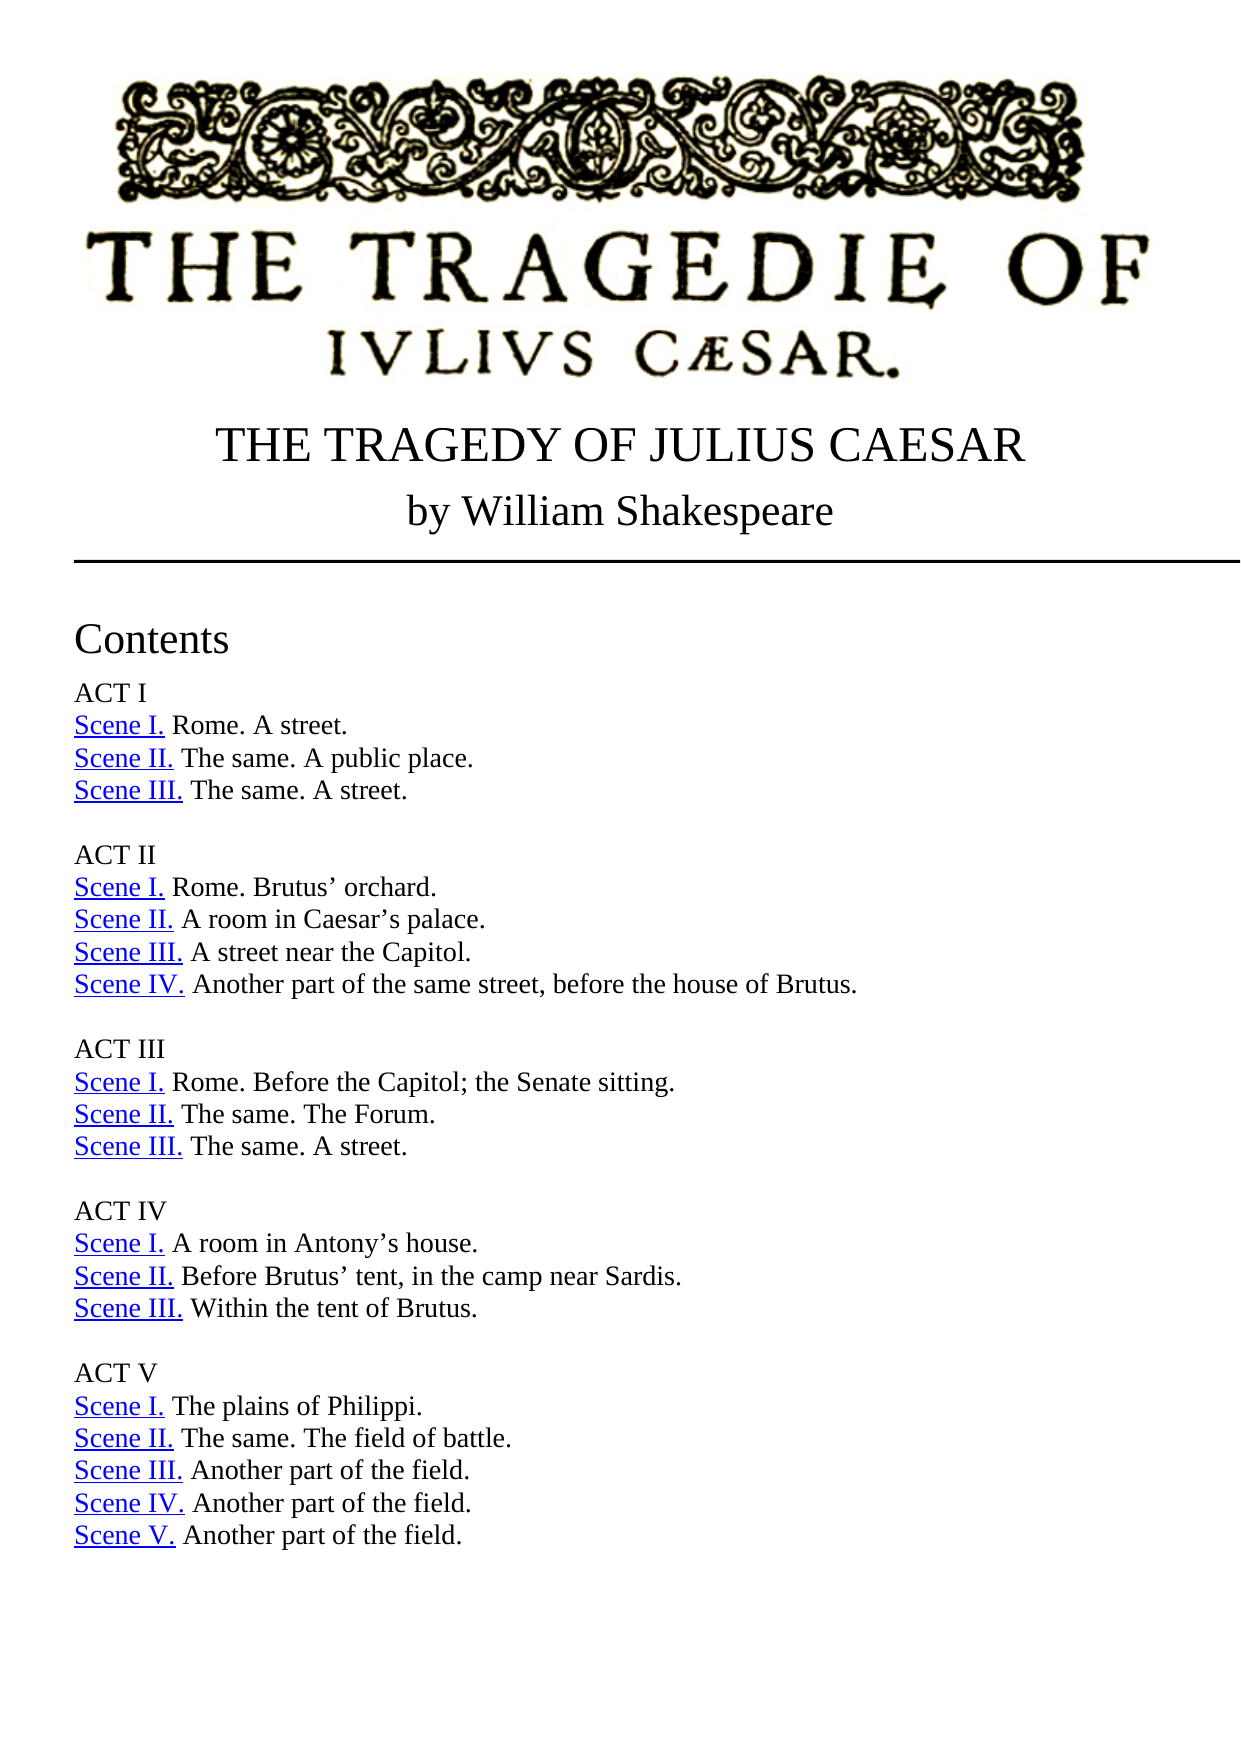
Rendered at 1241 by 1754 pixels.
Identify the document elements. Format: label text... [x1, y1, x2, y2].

text Contents [74, 613, 1167, 663]
text ACT I Scene I. Rome. A street. Scene II. The same. A public place. Scene III. The same. A street. ACT II Scene I. Rome. Brutus’ orchard. Scene II. A room in Caesar’s palace. Scene III. A street near the Capitol. Scene IV. Another part of the same street, before the house of Brutus. ACT III Scene I. Rome. Before the Capitol; the Senate sitting. Scene II. The same. The Forum. Scene III. The same. A street. ACT IV Scene I. A room in Antony’s house. Scene II. Before Brutus’ tent, in the camp near Sardis. Scene III. Within the tent of Brutus. ACT V Scene I. The plains of Philippi. Scene II. The same. The field of battle. Scene III. Another part of the field. Scene IV. Another part of the field. Scene V. Another part of the field. [74, 676, 1167, 1578]
text THE TRAGEDY OF JULIUS CAESAR [74, 414, 1167, 472]
picture [73, 73, 1168, 387]
text by William Shakespeare [74, 484, 1167, 535]
